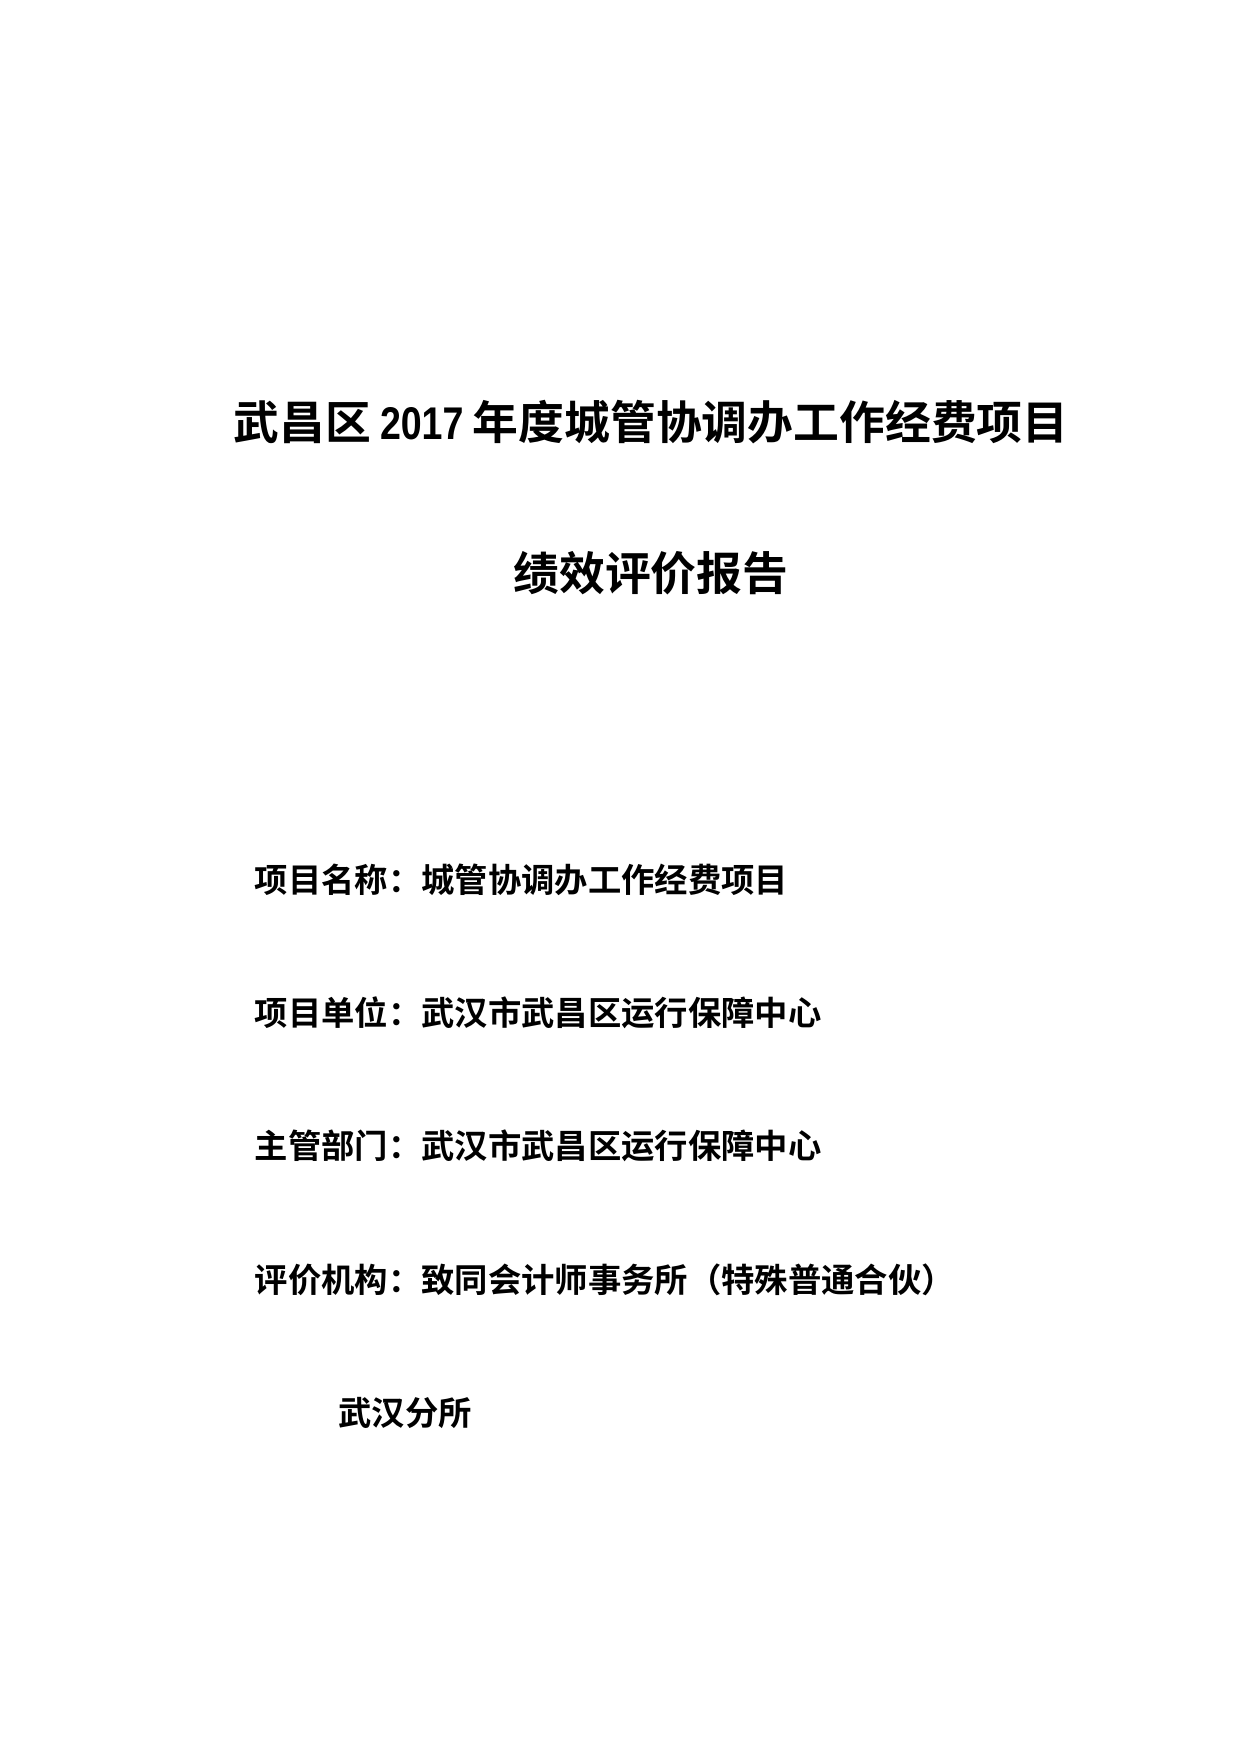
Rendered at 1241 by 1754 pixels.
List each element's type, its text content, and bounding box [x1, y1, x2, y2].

text 绩效评价报告 [187, 528, 1114, 613]
text 项目单位：武汉市武昌区运行保障中心 [187, 969, 1094, 1054]
text 评价机构：致同会计师事务所（特殊普通合伙） [187, 1235, 1094, 1320]
text 项目名称：城管协调办工作经费项目 [187, 835, 1114, 920]
text 武汉分所 [187, 1368, 1094, 1453]
text 主管部门：武汉市武昌区运行保障中心 [187, 1102, 1094, 1187]
text 武昌区2017年度城管协调办工作经费项目 [187, 377, 1114, 462]
